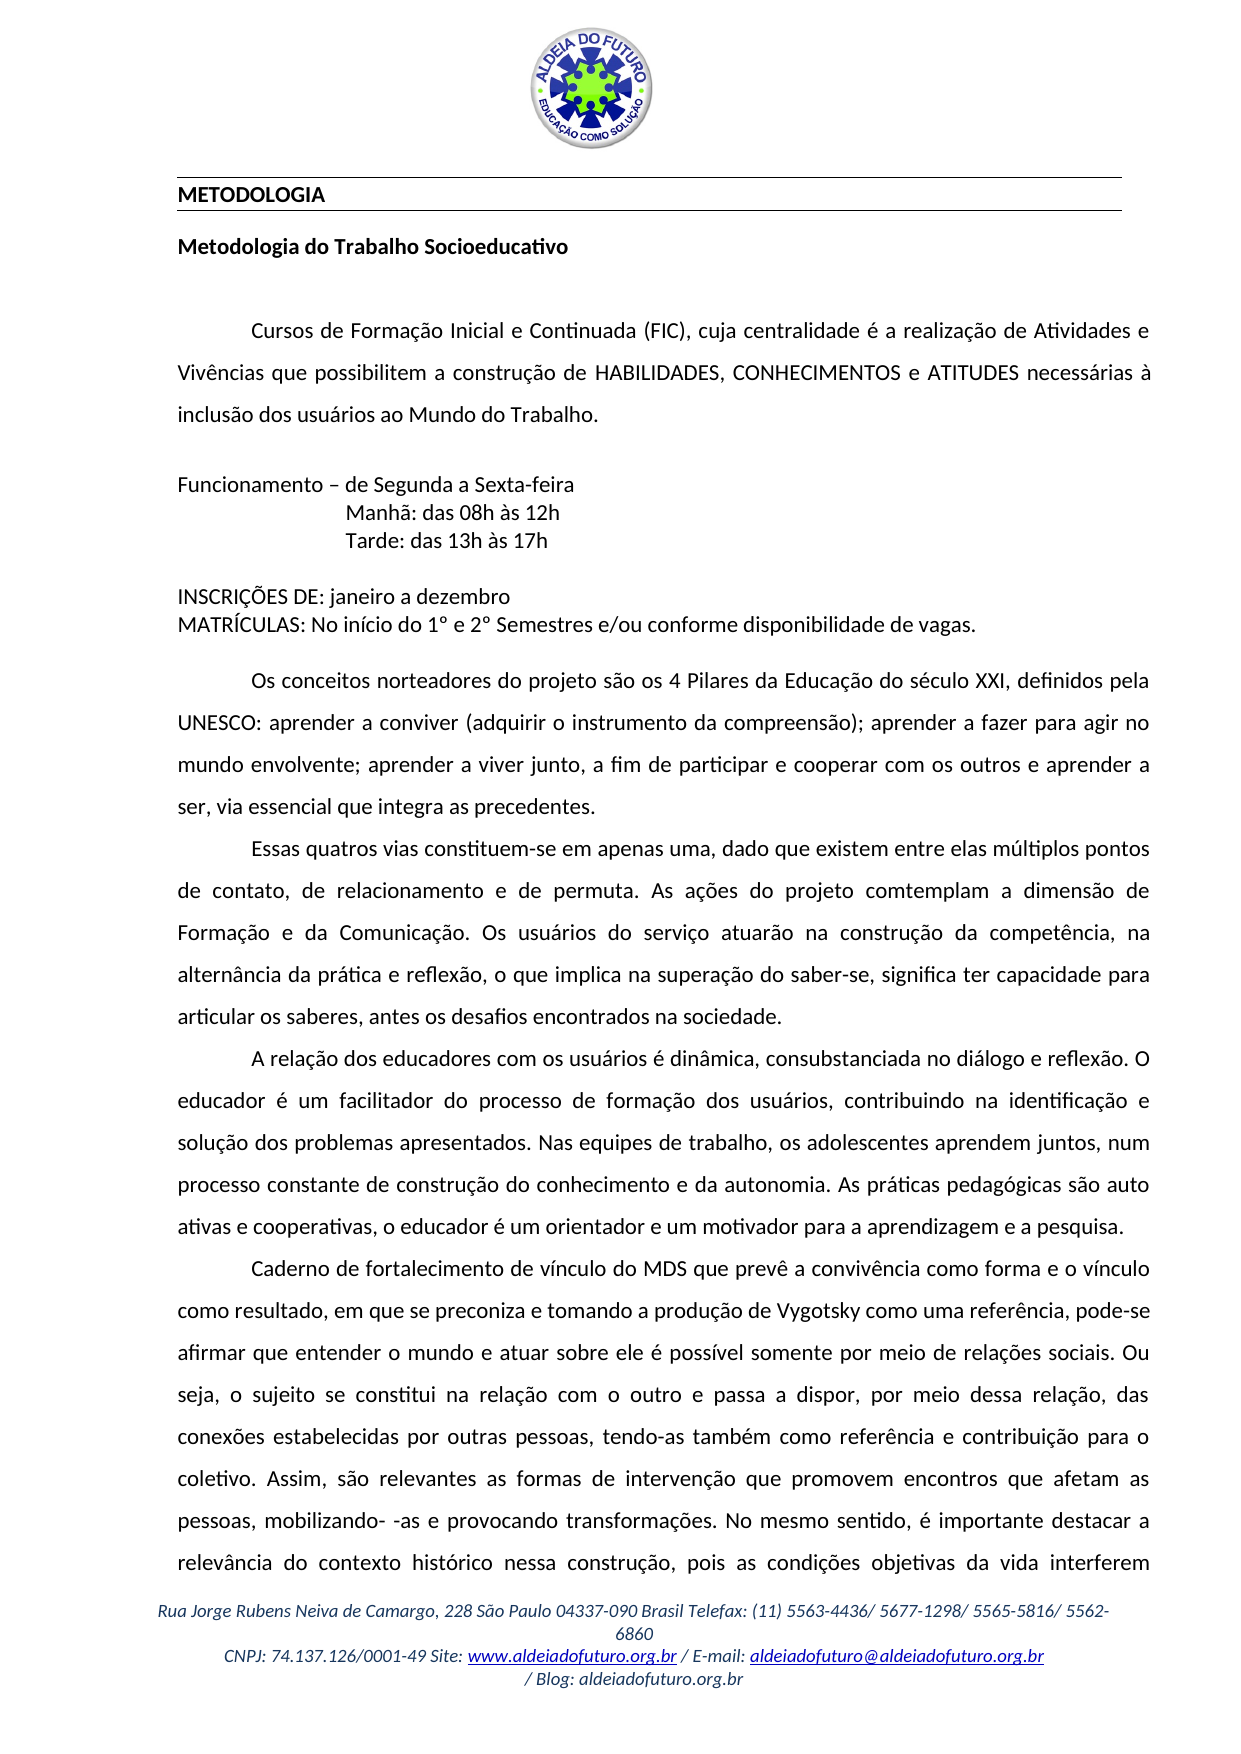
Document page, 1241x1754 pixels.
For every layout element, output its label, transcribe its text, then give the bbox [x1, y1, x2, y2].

text Metodologia do Trabalho Socioeducativo [177, 232, 1152, 260]
text Funcionamento – de Segunda a Sexta-feira [74, 470, 1196, 498]
text Tarde: das 13h às 17h [74, 526, 1196, 554]
text Matrículas: No início do 1º e 2º Semestres e/ou conforme disponibilidade de vagas. [74, 610, 1196, 638]
text Inscrições de: janeiro a dezembro [74, 582, 1196, 610]
picture [521, 18, 660, 158]
text A relação dos educadores com os usuários é dinâmica, consubstanciada no diálogo e reflexão. O educador é um facilitador do processo de formação dos usuários, contribuindo na identificação e solução dos problemas apresentados. Nas equipes de trabalho, os adolescentes aprendem juntos, num processo constante de construção do conhecimento e da autonomia. As práticas pedagógicas são auto ativas e cooperativas, o educador é um orientador e um motivador para a aprendizagem e a pesquisa. [177, 1044, 1152, 1240]
text METODOLOGIA [177, 178, 1122, 210]
text Os conceitos norteadores do projeto são os 4 Pilares da Educação do século XXI, definidos pela UNESCO: aprender a conviver (adquirir o instrumento da compreensão); aprender a fazer para agir no mundo envolvente; aprender a viver junto, a fim de participar e cooperar com os outros e aprender a ser, via essencial que integra as precedentes. [177, 666, 1152, 820]
text Manhã: das 08h às 12h [74, 498, 1196, 526]
text Essas quatros vias constituem-se em apenas uma, dado que existem entre elas múltiplos pontos de contato, de relacionamento e de permuta. As ações do projeto comtemplam a dimensão de Formação e da Comunicação. Os usuários do serviço atuarão na construção da competência, na alternância da prática e reflexão, o que implica na superação do saber-se, significa ter capacidade para articular os saberes, antes os desafios encontrados na sociedade. [177, 834, 1152, 1030]
text Cursos de Formação Inicial e Continuada (FIC), cuja centralidade é a realização de Atividades e Vivências que possibilitem a construção de habilidades, conhecimentos e atitudes necessárias à inclusão dos usuários ao Mundo do Trabalho. [177, 316, 1152, 428]
